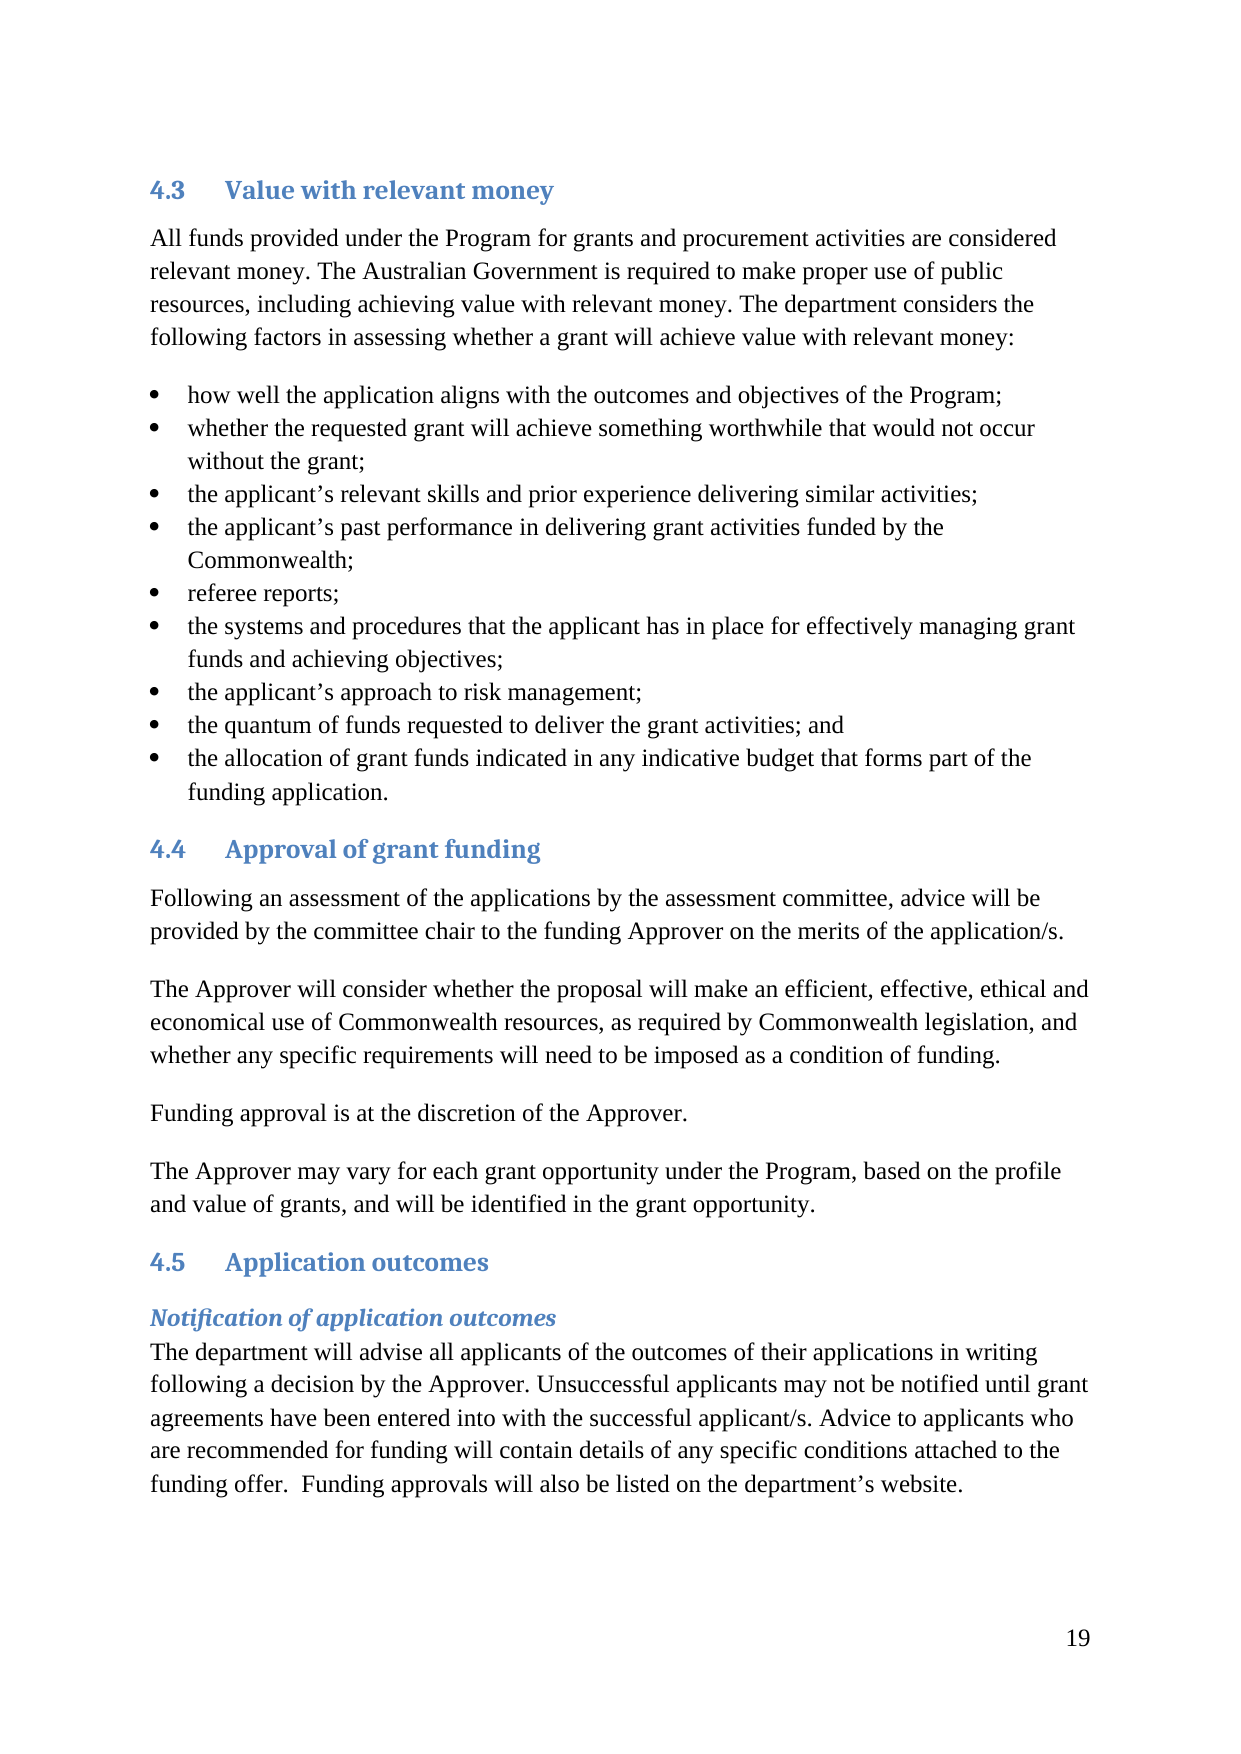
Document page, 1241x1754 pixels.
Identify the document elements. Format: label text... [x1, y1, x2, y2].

list the applicant’s relevant skills and prior experience delivering similar activities; [150, 479, 1090, 508]
list the systems and procedures that the applicant has in place for effectively managing grant funds and achieving objectives; [150, 611, 1090, 673]
text The Approver will consider whether the proposal will make an efficient, effective, ethical and economical use of Commonwealth resources, as required by Commonwealth legislation, and whether any specific requirements will need to be imposed as a condition of funding. [150, 974, 1090, 1069]
text The department will advise all applicants of the outcomes of their applications in writing following a decision by the Approver. Unsuccessful applicants may not be notified until grant agreements have been entered into with the successful applicant/s. Advice to applicants who are recommended for funding will contain details of any specific conditions attached to the funding offer. Funding approvals will also be listed on the department’s website. [150, 1337, 1090, 1497]
text The Approver may vary for each grant opportunity under the Program, based on the profile and value of grants, and will be identified in the grant opportunity. [150, 1156, 1090, 1218]
list referee reports; [150, 578, 1090, 607]
list whether the requested grant will achieve something worthwhile that would not occur without the grant; [150, 413, 1090, 475]
list the applicant’s past performance in delivering grant activities funded by the Commonwealth; [150, 512, 1090, 574]
subtitle Application outcomes [150, 1247, 1090, 1278]
text All funds provided under the Program for grants and procurement activities are considered relevant money. The Australian Government is required to make proper use of public resources, including achieving value with relevant money. The department considers the following factors in assessing whether a grant will achieve value with relevant money: [150, 223, 1090, 351]
list the quantum of funds requested to deliver the grant activities; and [150, 711, 1090, 739]
list the allocation of grant funds indicated in any indicative budget that forms part of the funding application. [150, 743, 1090, 805]
subtitle Value with relevant money [150, 175, 1090, 206]
subtitle Notification of application outcomes [150, 1303, 1090, 1332]
list the applicant’s approach to risk management; [150, 677, 1090, 706]
text Following an assessment of the applications by the assessment committee, advice will be provided by the committee chair to the funding Approver on the merits of the application/s. [150, 883, 1090, 944]
text Funding approval is at the discretion of the Approver. [150, 1098, 1090, 1127]
list how well the application aligns with the outcomes and objectives of the Program; [150, 380, 1090, 409]
subtitle Approval of grant funding [150, 834, 1090, 866]
